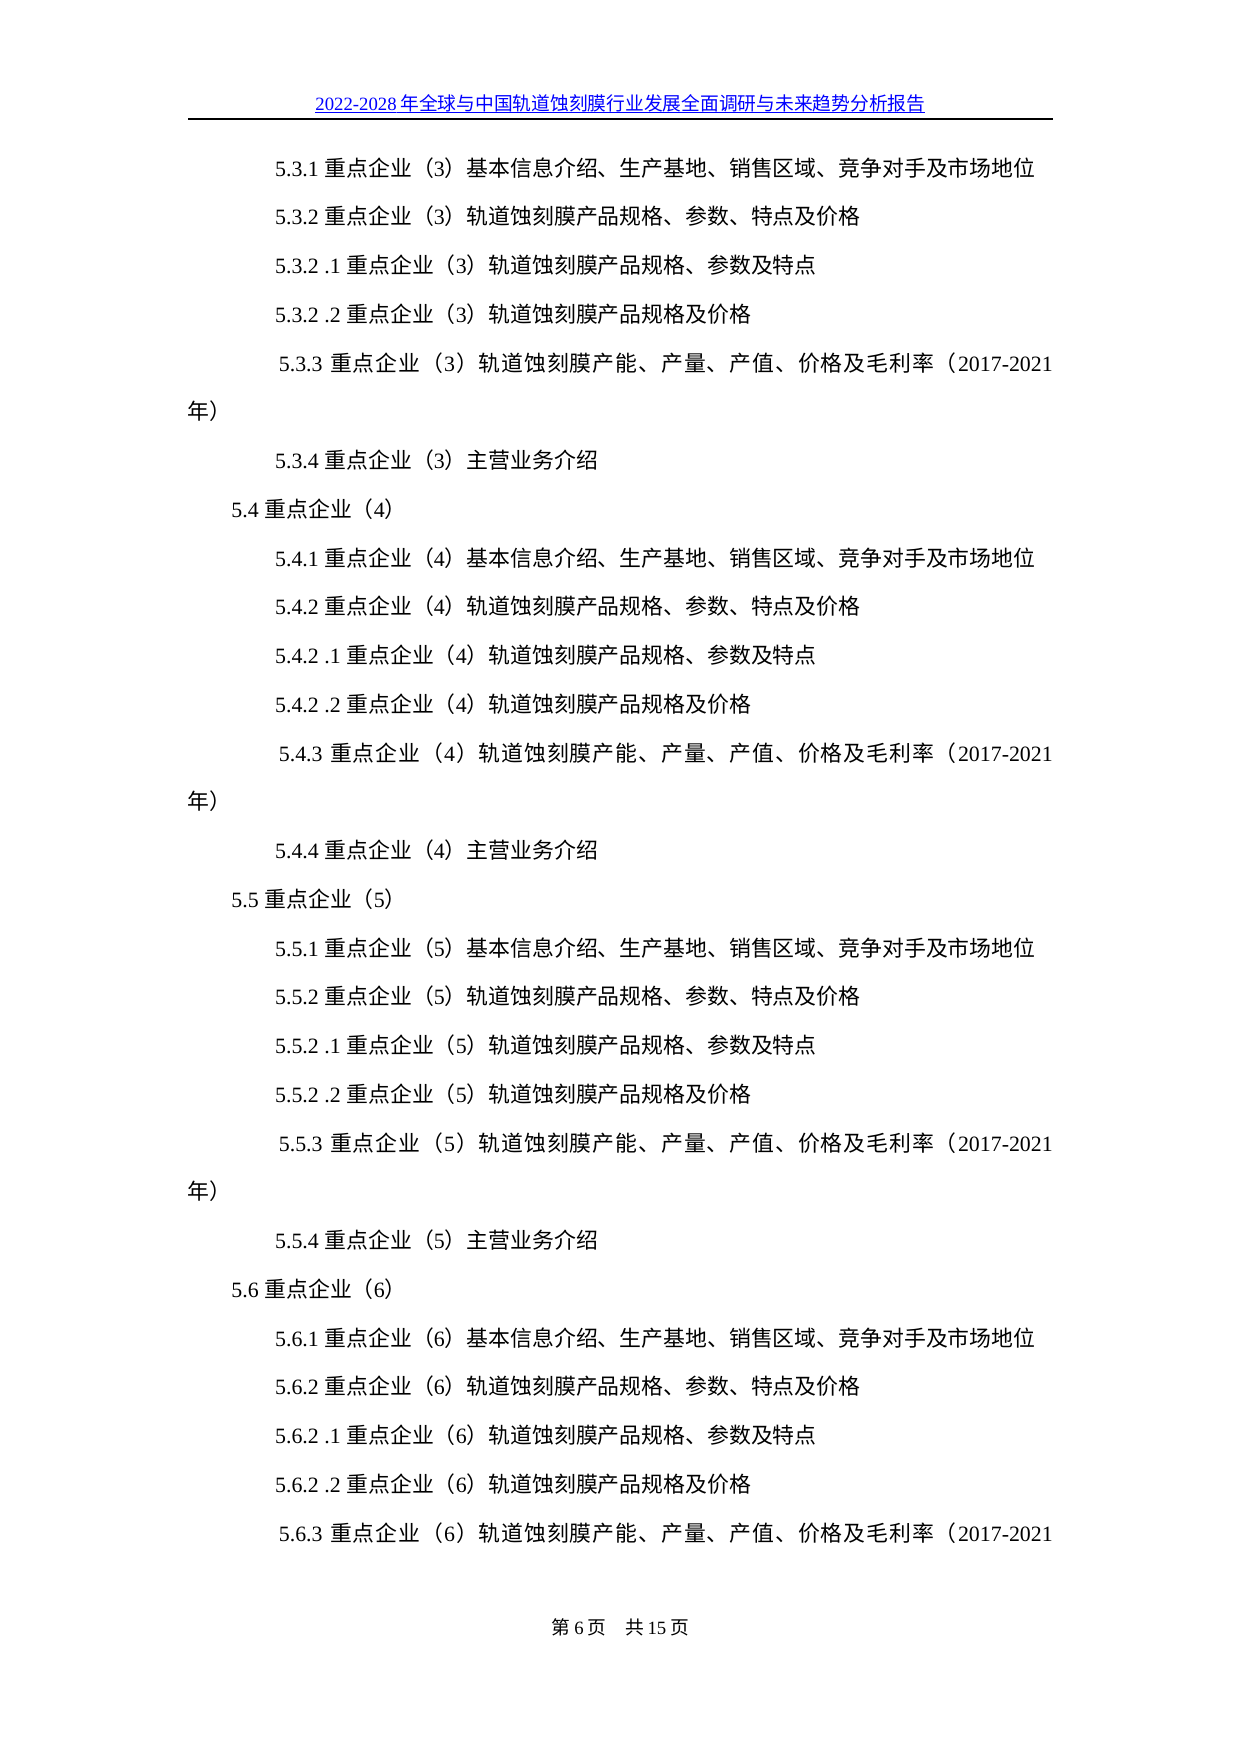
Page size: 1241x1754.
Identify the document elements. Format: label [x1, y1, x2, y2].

text [187, 150, 1053, 1548]
